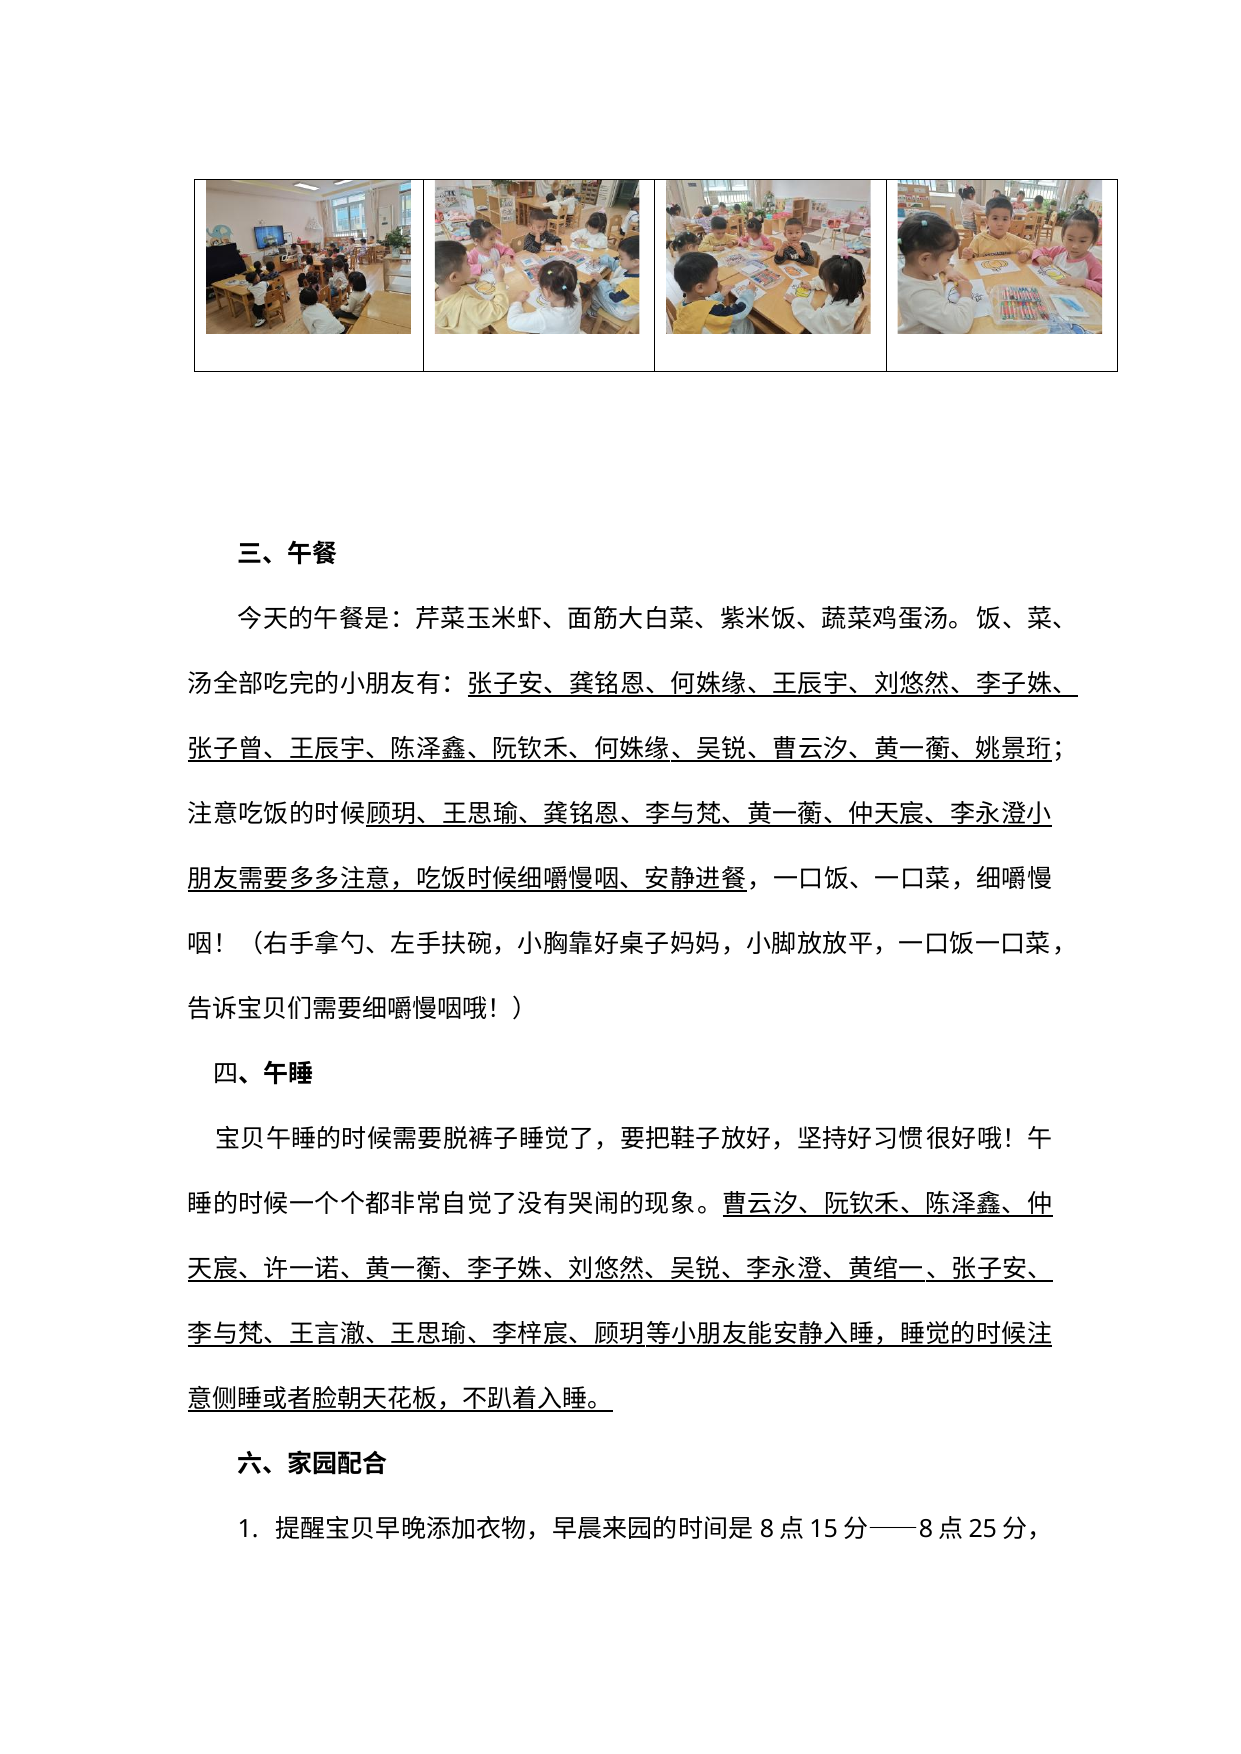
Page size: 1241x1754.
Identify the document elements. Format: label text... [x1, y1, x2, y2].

picture [666, 180, 871, 334]
picture [434, 180, 640, 334]
table_header [655, 180, 886, 371]
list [187, 1494, 1053, 1559]
list 六、家园配合 [187, 1429, 1053, 1494]
list 三、午餐 [187, 519, 1053, 584]
table_header [424, 180, 654, 371]
picture [206, 180, 411, 334]
table_header [195, 180, 423, 371]
table_header [887, 180, 1117, 371]
picture [897, 180, 1103, 334]
text 今天的午餐是：芹菜玉米虾、面筋大白菜、紫米饭、蔬菜鸡蛋汤。饭、菜、汤全部吃完的小朋友有：张子安、龚铭恩、何姝缘、王辰宇、刘悠然、李子姝、张子曾、王辰宇、陈泽鑫、阮钦禾、何姝缘、吴锐、曹云汐、黄一蘅、姚景珩；注意吃饭的时候顾玥、王思瑜、龚铭恩、李与梵、黄一蘅、仲天宸、李永澄小朋友需要多多注意，吃饭时候细嚼慢咽、安静进餐，一口饭、一口菜，细嚼慢咽！（右手拿勺、左手扶碗，小胸靠好桌子妈妈，小脚放放平，一口饭一口菜，告诉宝贝们需要细嚼慢咽哦！） 四、午睡 宝贝午睡的时候需要脱裤子睡觉了，要把鞋子放好，坚持好习惯很好哦！午睡的时候一个个都非常自觉了没有哭闹的现象。曹云汐、阮钦禾、陈泽鑫、仲天宸、许一诺、黄一蘅、李子姝、刘悠然、吴锐、李永澄、黄绾一、张子安、李与梵、王言澈、王思瑜、李梓宸、顾玥等小朋友能安静入睡，睡觉的时候注意侧睡或者脸朝天花板，不趴着入睡。 [187, 584, 1053, 1429]
